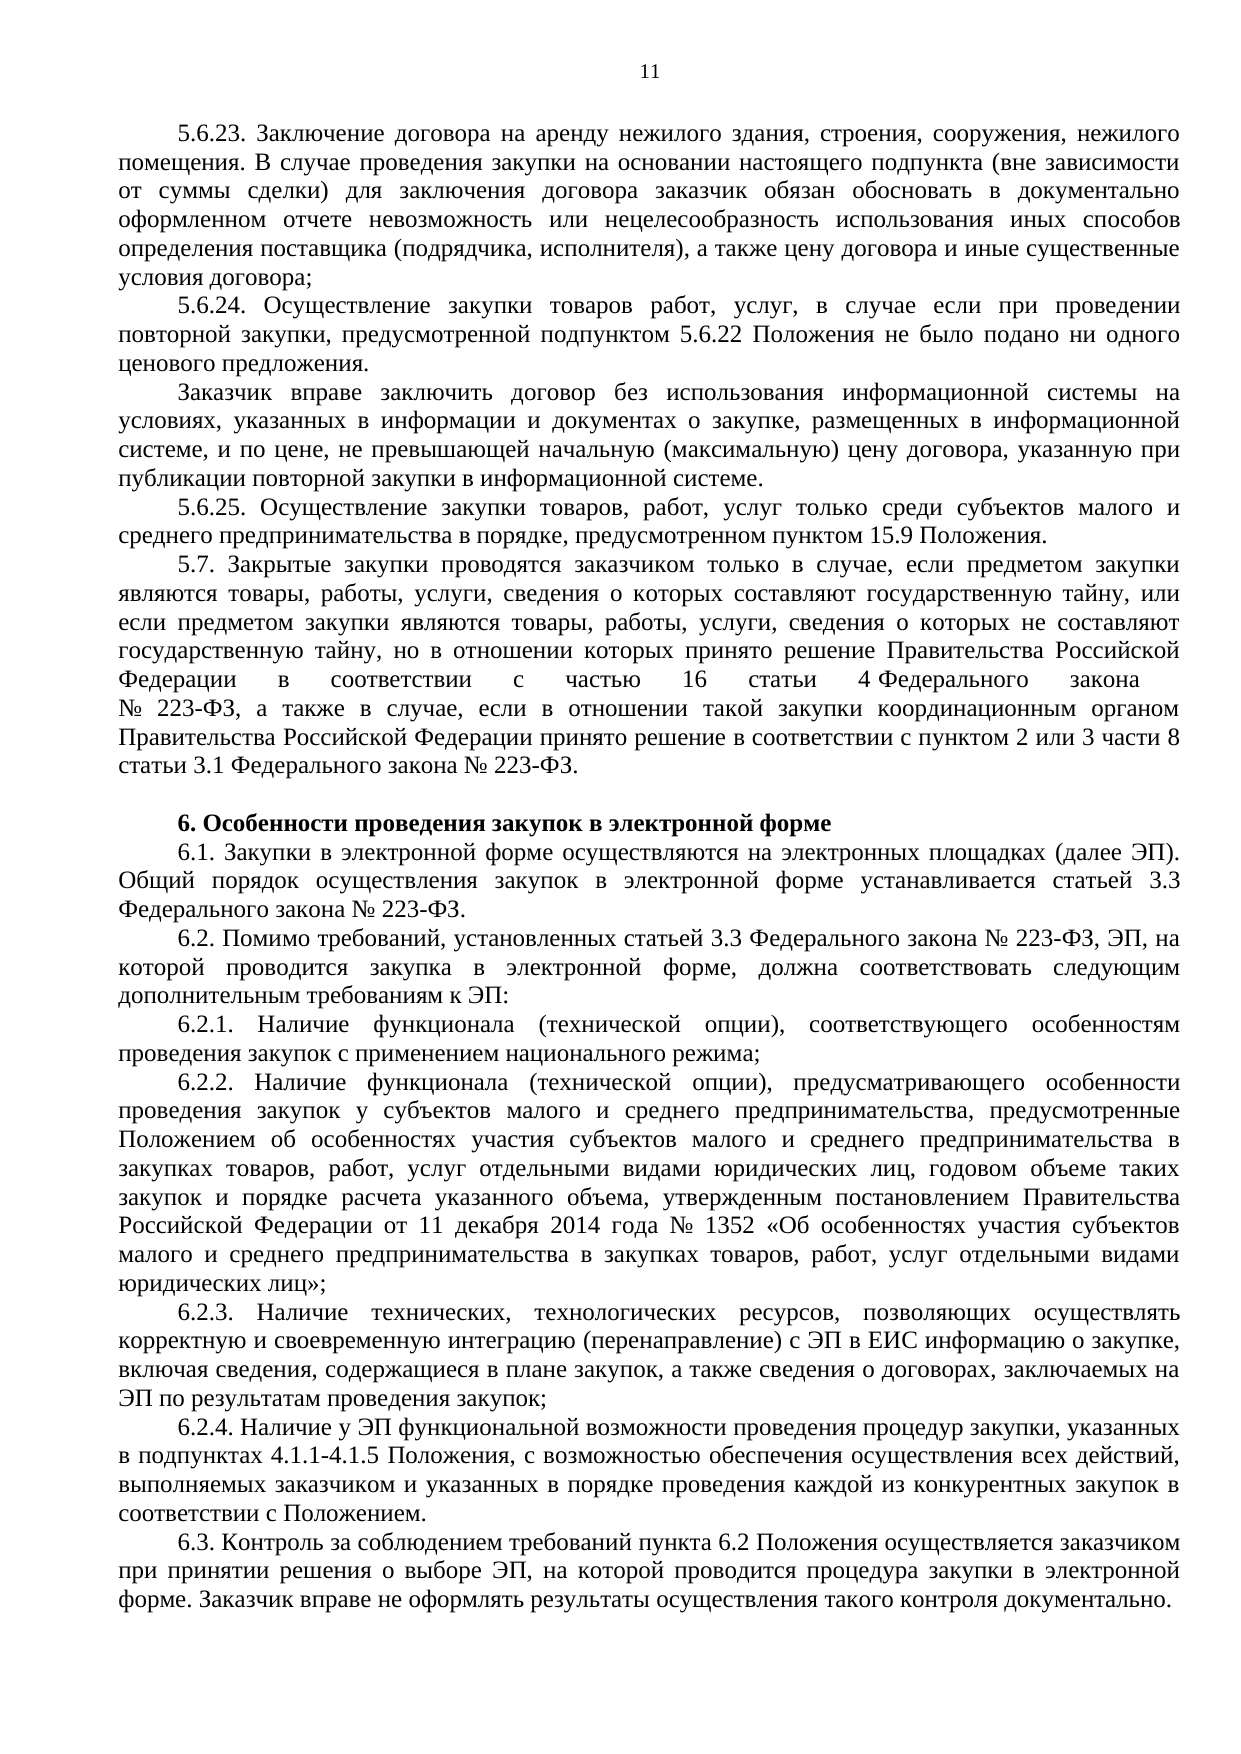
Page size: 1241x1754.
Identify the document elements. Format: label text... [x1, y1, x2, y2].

text 5.6.24. Осуществление закупки товаров работ, услуг, в случае если при проведении повторной закупки, предусмотренной подпунктом 5.6.22 Положения не было подано ни одного ценового предложения. [118, 291, 1181, 377]
text 6.2. Помимо требований, установленных статьей 3.3 Федерального закона № 223-ФЗ, ЭП, на которой проводится закупка в электронной форме, должна соответствовать следующим дополнительным требованиям к ЭП: [118, 923, 1181, 1009]
text 5.6.23. Заключение договора на аренду нежилого здания, строения, сооружения, нежилого помещения. В случае проведения закупки на основании настоящего подпункта (вне зависимости от суммы сделки) для заключения договора заказчик обязан обосновать в документально оформленном отчете невозможность или нецелесообразность использования иных способов определения поставщика (подрядчика, исполнителя), а также цену договора и иные существенные условия договора; [118, 118, 1181, 291]
text 6.3. Контроль за соблюдением требований пункта 6.2 Положения осуществляется заказчиком при принятии решения о выборе ЭП, на которой проводится процедура закупки в электронной форме. Заказчик вправе не оформлять результаты осуществления такого контроля документально. [118, 1527, 1181, 1613]
text 6.2.3. Наличие технических, технологических ресурсов, позволяющих осуществлять корректную и своевременную интеграцию (перенаправление) с ЭП в ЕИС информацию о закупке, включая сведения, содержащиеся в плане закупок, а также сведения о договорах, заключаемых на ЭП по результатам проведения закупок; [118, 1297, 1181, 1412]
text 6.1. Закупки в электронной форме осуществляются на электронных площадках (далее ЭП). Общий порядок осуществления закупок в электронной форме устанавливается статьей 3.3 Федерального закона № 223-ФЗ. [118, 837, 1181, 923]
text 5.6.25. Осуществление закупки товаров, работ, услуг только среди субъектов малого и среднего предпринимательства в порядке, предусмотренном пунктом 15.9 Положения. [118, 492, 1181, 549]
text Заказчик вправе заключить договор без использования информационной системы на условиях, указанных в информации и документах о закупке, размещенных в информационной системе, и по цене, не превышающей начальную (максимальную) цену договора, указанную при публикации повторной закупки в информационной системе. [118, 377, 1181, 492]
text 6.2.4. Наличие у ЭП функциональной возможности проведения процедур закупки, указанных в подпунктах 4.1.1-4.1.5 Положения, с возможностью обеспечения осуществления всех действий, выполняемых заказчиком и указанных в порядке проведения каждой из конкурентных закупок в соответствии с Положением. [118, 1412, 1181, 1527]
text 5.7. Закрытые закупки проводятся заказчиком только в случае, если предметом закупки являются товары, работы, услуги, сведения о которых составляют государственную тайну, или если предметом закупки являются товары, работы, услуги, сведения о которых не составляют государственную тайну, но в отношении которых принято решение Правительства Российской Федерации в соответствии с частью 16 статьи 4 Федерального закона № 223-ФЗ, а также в случае, если в отношении такой закупки координационным органом Правительства Российской Федерации принято решение в соответствии с пунктом 2 или 3 части 8 статьи 3.1 Федерального закона № 223-ФЗ. [118, 549, 1181, 779]
text 6. Особенности проведения закупок в электронной форме [118, 808, 1181, 837]
text 6.2.1. Наличие функционала (технической опции), соответствующего особенностям проведения закупок с применением национального режима; [118, 1009, 1181, 1067]
text 6.2.2. Наличие функционала (технической опции), предусматривающего особенности проведения закупок у субъектов малого и среднего предпринимательства, предусмотренные Положением об особенностях участия субъектов малого и среднего предпринимательства в закупках товаров, работ, услуг отдельными видами юридических лиц, годовом объеме таких закупок и порядке расчета указанного объема, утвержденным постановлением Правительства Российской Федерации от 11 декабря 2014 года № 1352 «Об особенностях участия субъектов малого и среднего предпринимательства в закупках товаров, работ, услуг отдельными видами юридических лиц»; [118, 1067, 1181, 1297]
